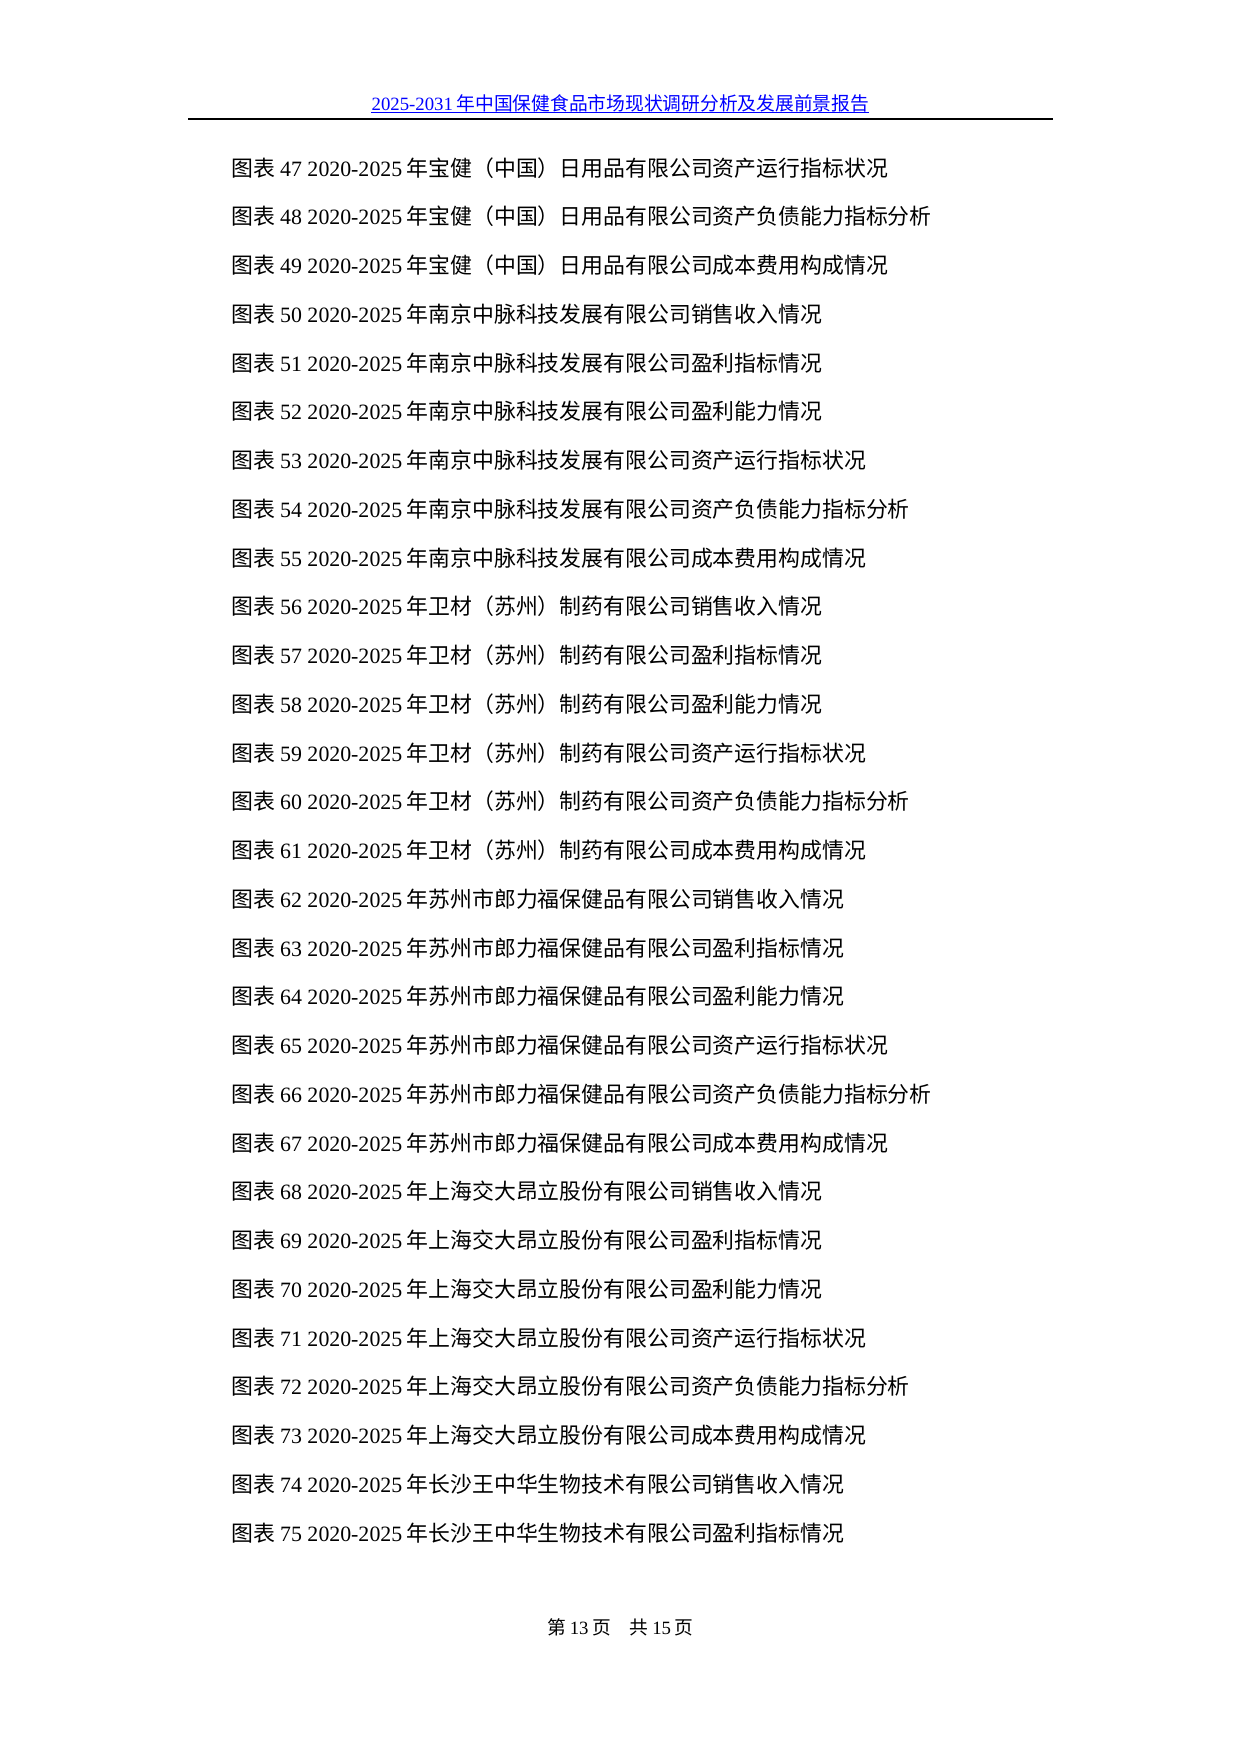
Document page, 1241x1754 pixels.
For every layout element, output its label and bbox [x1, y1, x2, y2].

text [187, 150, 1053, 1548]
